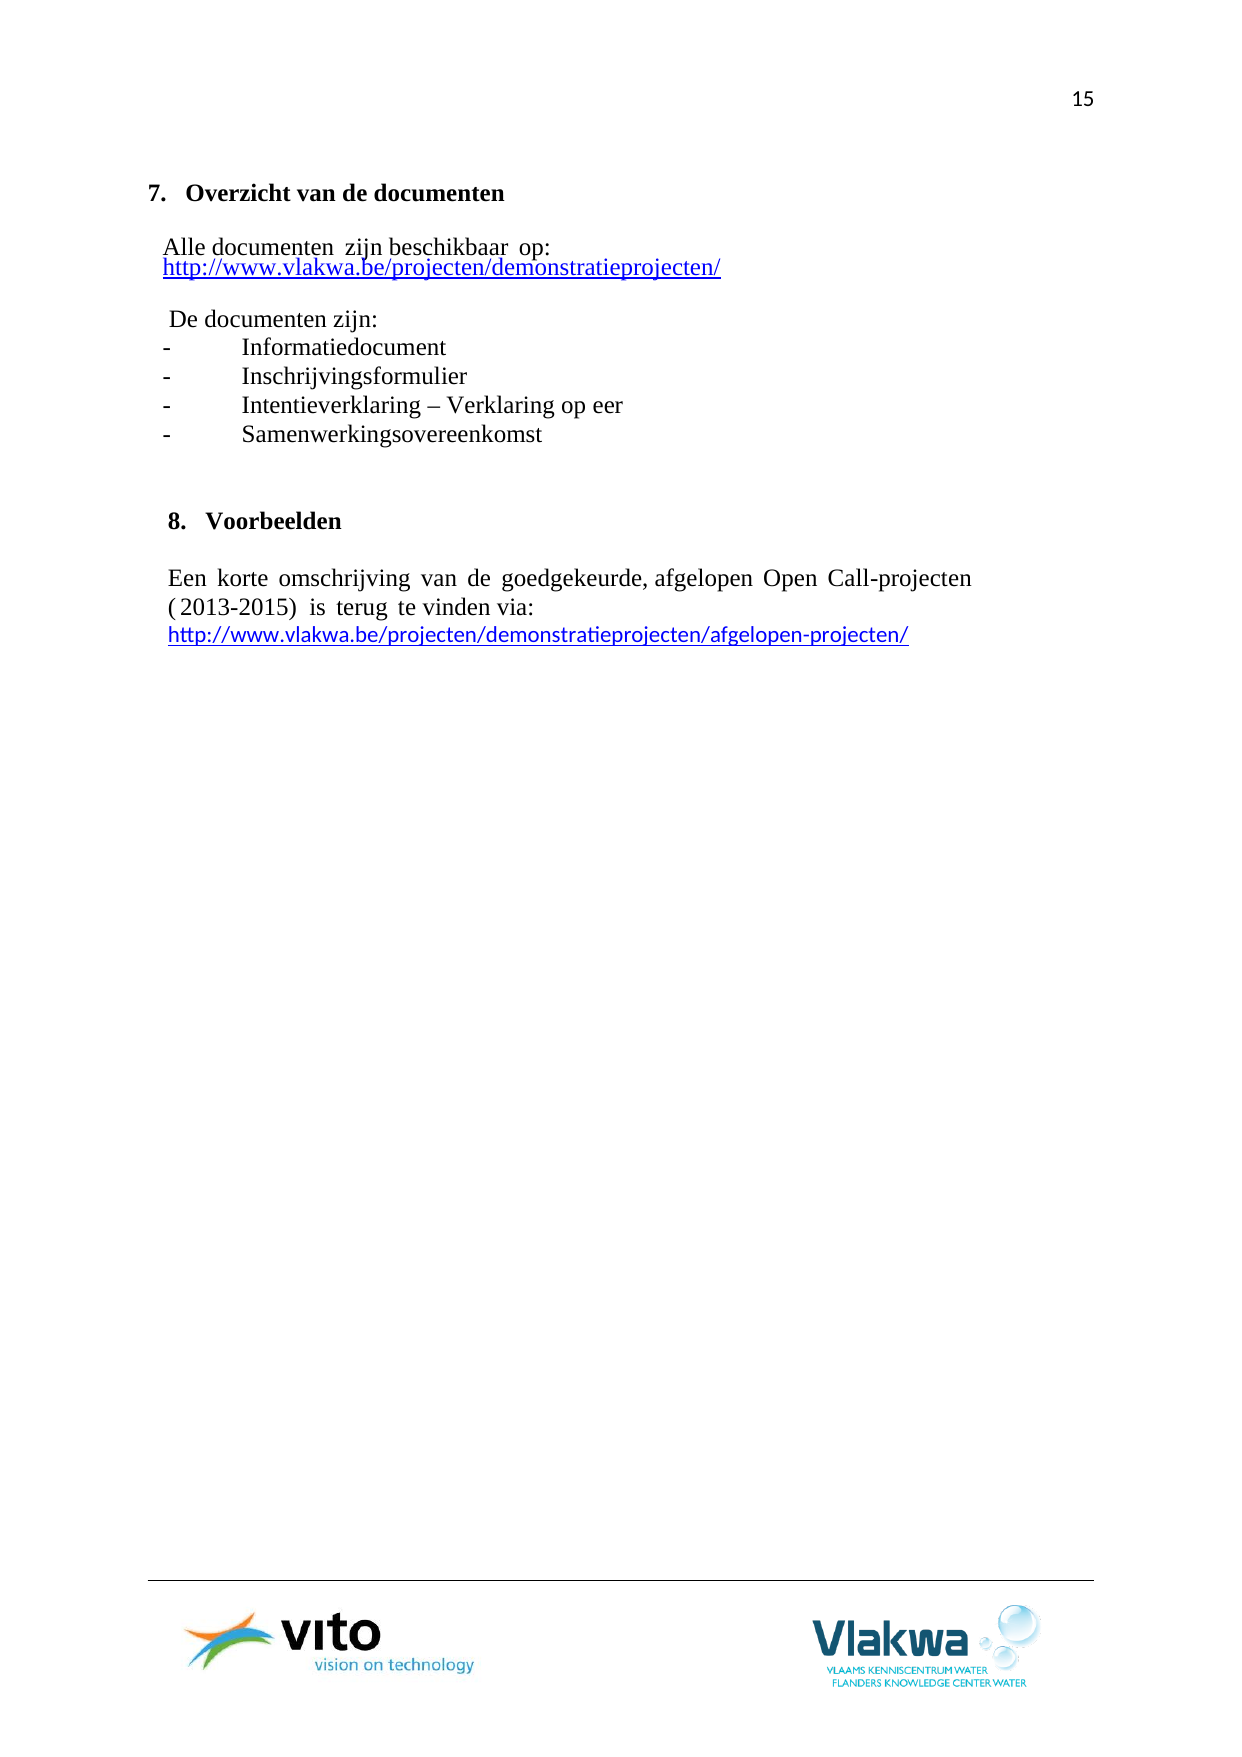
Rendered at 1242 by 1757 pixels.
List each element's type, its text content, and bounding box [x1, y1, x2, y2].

picture [168, 1594, 482, 1692]
text 8. Voorbeelden [168, 506, 1049, 535]
text 7. Overzicht van de documenten [148, 178, 1049, 206]
text - Intentieverklaring – Verklaring op eer [162, 390, 1049, 419]
text - Inschrijvingsformulier [162, 361, 1049, 390]
text Een korte omschrijving van de goedgekeurde, afgelopen Open Call-projecten (2013-2015) is terug te vinden via: http://www.vlakwa.be/projecten/demonstratieprojecten/afgelopen-projecten/ [168, 563, 1049, 648]
picture [801, 1593, 1054, 1698]
text - Informatiedocument [162, 332, 1049, 361]
text De documenten zijn: [162, 304, 1049, 332]
text - Samenwerkingsovereenkomst [162, 419, 1049, 447]
text Alle documenten zijn beschikbaar op: http://www.vlakwa.be/projecten/demonstratieprojecten/ [162, 238, 1049, 280]
